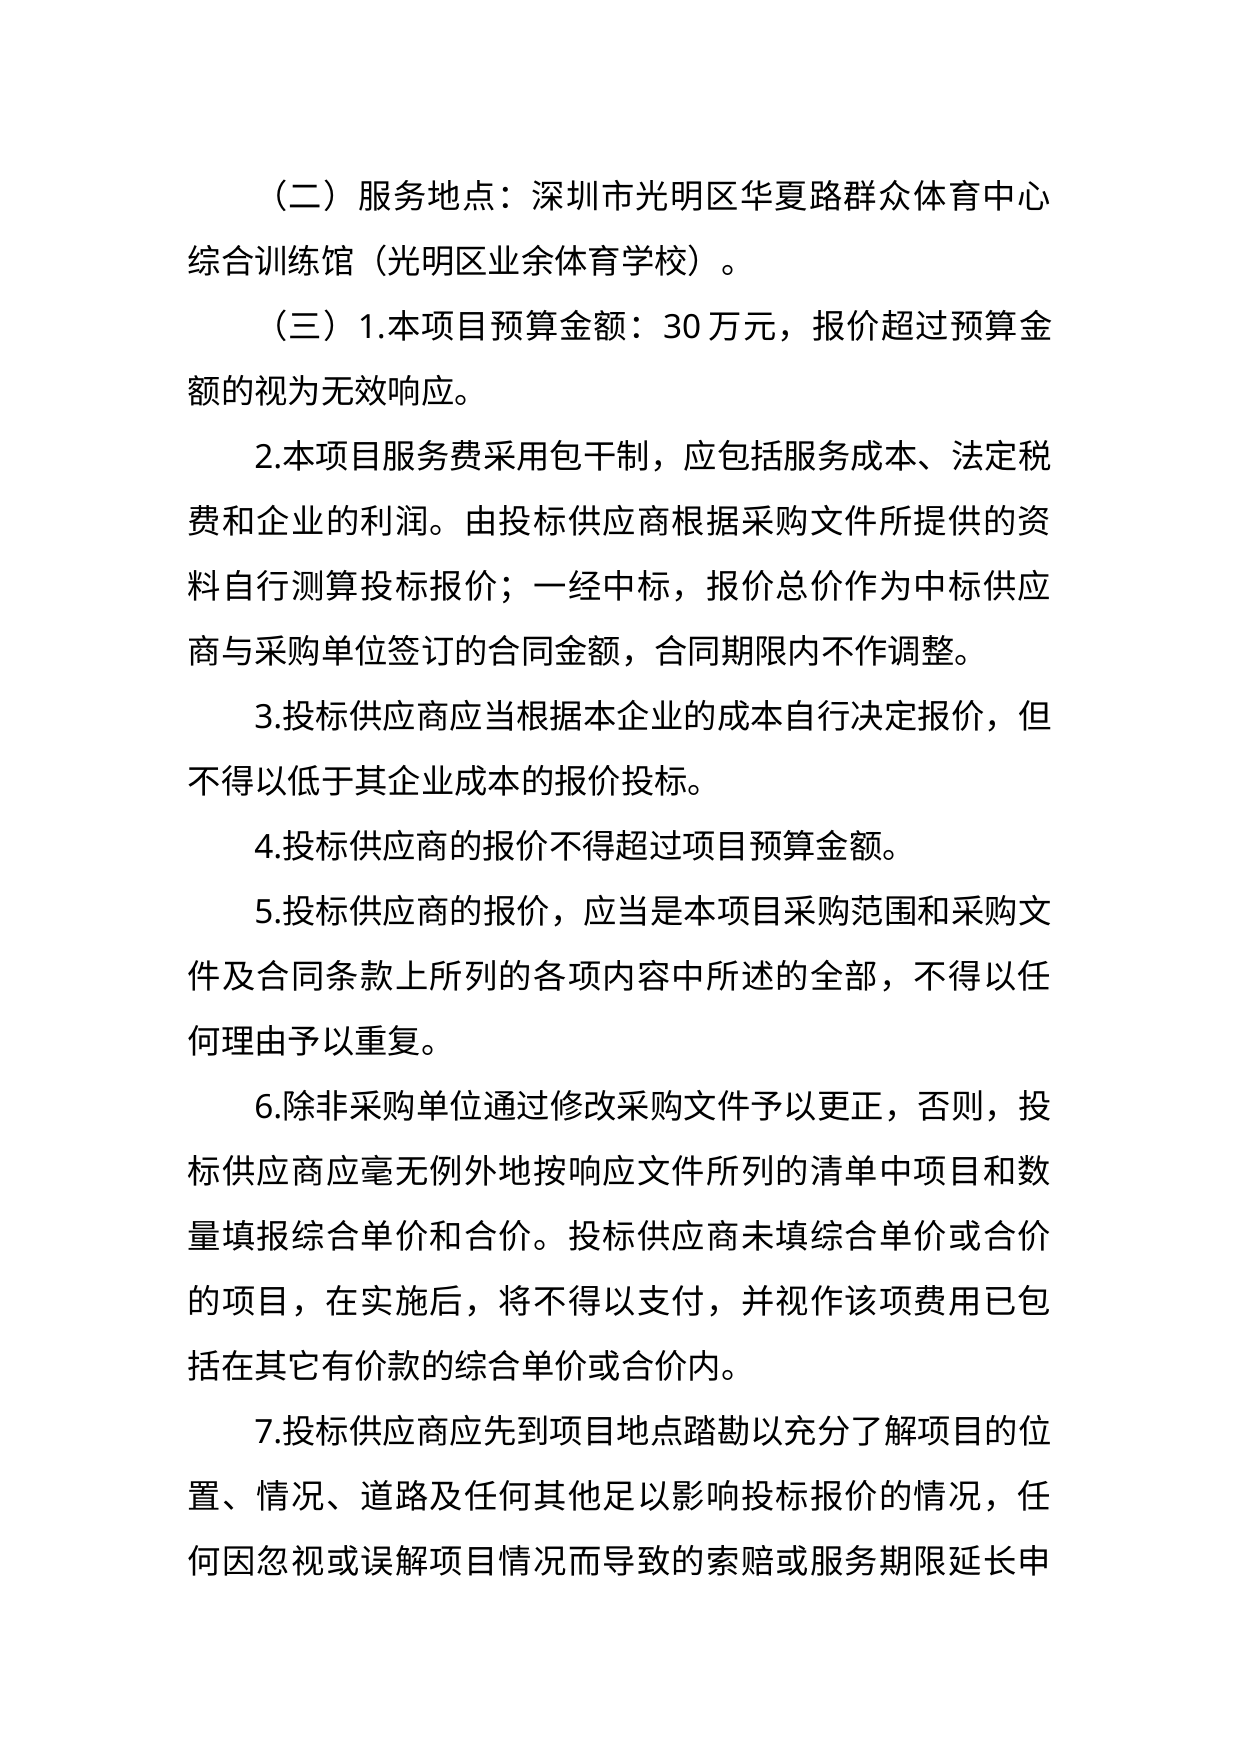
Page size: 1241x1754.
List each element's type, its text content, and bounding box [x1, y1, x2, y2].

text 6.除非采购单位通过修改采购文件予以更正，否则，投标供应商应毫无例外地按响应文件所列的清单中项目和数量填报综合单价和合价。投标供应商未填综合单价或合价的项目，在实施后，将不得以支付，并视作该项费用已包括在其它有价款的综合单价或合价内。 [187, 1072, 1053, 1397]
text 5.投标供应商的报价，应当是本项目采购范围和采购文件及合同条款上所列的各项内容中所述的全部，不得以任何理由予以重复。 [187, 877, 1053, 1072]
text （三）1.本项目预算金额：30万元，报价超过预算金额的视为无效响应。 [187, 292, 1053, 422]
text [187, 1397, 1053, 1592]
text （二）服务地点：深圳市光明区华夏路群众体育中心综合训练馆（光明区业余体育学校）。 [187, 162, 1053, 292]
text 4.投标供应商的报价不得超过项目预算金额。 [187, 812, 1053, 877]
text 3.投标供应商应当根据本企业的成本自行决定报价，但不得以低于其企业成本的报价投标。 [187, 682, 1053, 812]
text 2.本项目服务费采用包干制，应包括服务成本、法定税费和企业的利润。由投标供应商根据采购文件所提供的资料自行测算投标报价；一经中标，报价总价作为中标供应商与采购单位签订的合同金额，合同期限内不作调整。 [187, 422, 1053, 682]
